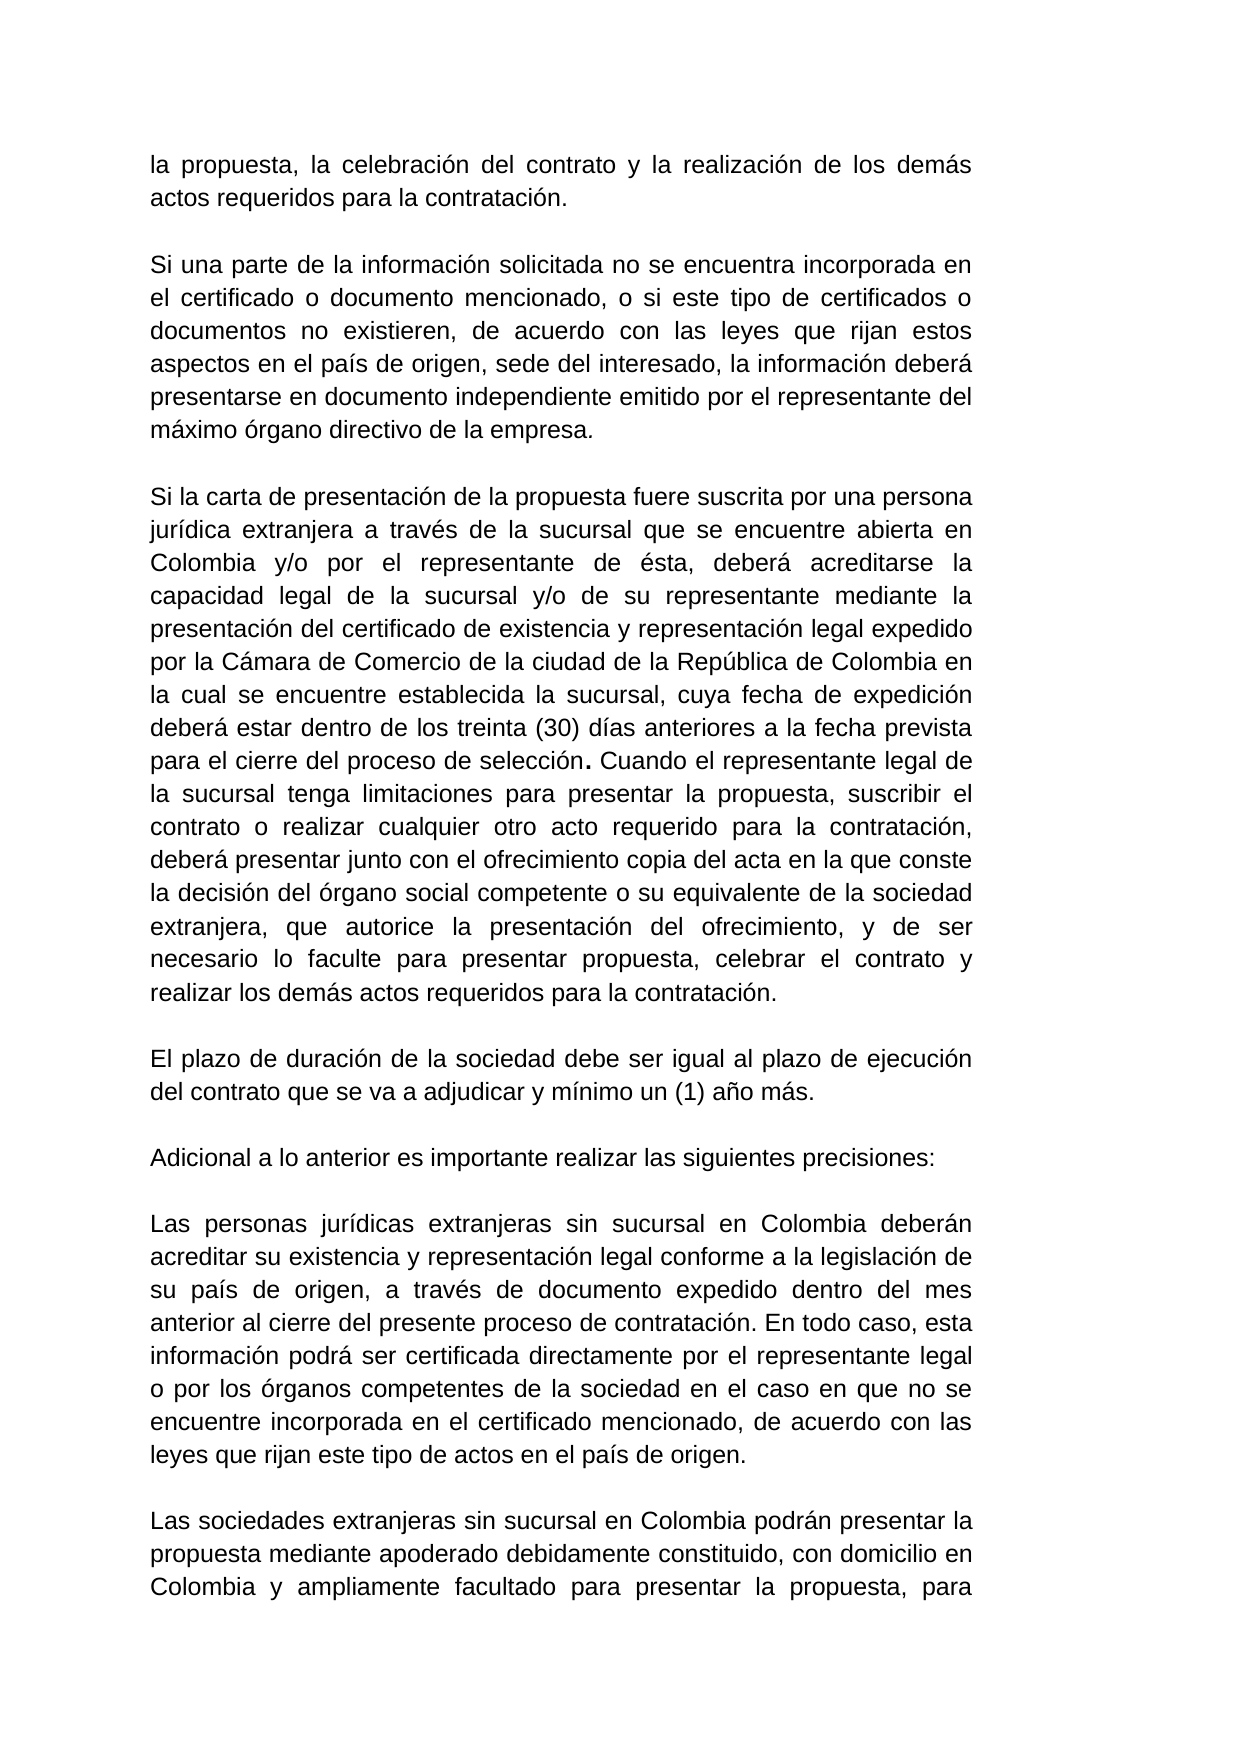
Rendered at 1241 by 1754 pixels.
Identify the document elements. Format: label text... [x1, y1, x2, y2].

text El plazo de duración de la sociedad debe ser igual al plazo de ejecución del contrato que se va a adjudicar y mínimo un (1) año más. [150, 1043, 974, 1105]
text Si la carta de presentación de la propuesta fuere suscrita por una persona jurídica extranjera a través de la sucursal que se encuentre abierta en Colombia y/o por el representante de ésta, deberá acreditarse la capacidad legal de la sucursal y/o de su representante mediante la presentación del certificado de existencia y representación legal expedido por la Cámara de Comercio de la ciudad de la República de Colombia en la cual se encuentre establecida la sucursal, cuya fecha de expedición deberá estar dentro de los treinta (30) días anteriores a la fecha prevista para el cierre del proceso de selección. Cuando el representante legal de la sucursal tenga limitaciones para presentar la propuesta, suscribir el contrato o realizar cualquier otro acto requerido para la contratación, deberá presentar junto con el ofrecimiento copia del acta en la que conste la decisión del órgano social competente o su equivalente de la sociedad extranjera, que autorice la presentación del ofrecimiento, y de ser necesario lo faculte para presentar propuesta, celebrar el contrato y realizar los demás actos requeridos para la contratación. [150, 482, 974, 1006]
text Las personas jurídicas extranjeras sin sucursal en Colombia deberán acreditar su existencia y representación legal conforme a la legislación de su país de origen, a través de documento expedido dentro del mes anterior al cierre del presente proceso de contratación. En todo caso, esta información podrá ser certificada directamente por el representante legal o por los órganos competentes de la sociedad en el caso en que no se encuentre incorporada en el certificado mencionado, de acuerdo con las leyes que rijan este tipo de actos en el país de origen. [150, 1209, 974, 1468]
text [150, 150, 973, 212]
text Si una parte de la información solicitada no se encuentra incorporada en el certificado o documento mencionado, o si este tipo de certificados o documentos no existieren, de acuerdo con las leyes que rijan estos aspectos en el país de origen, sede del interesado, la información deberá presentarse en documento independiente emitido por el representante del máximo órgano directivo de la empresa. [150, 250, 974, 444]
text Adicional a lo anterior es importante realizar las siguientes precisiones: [150, 1143, 1090, 1171]
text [150, 1506, 974, 1601]
